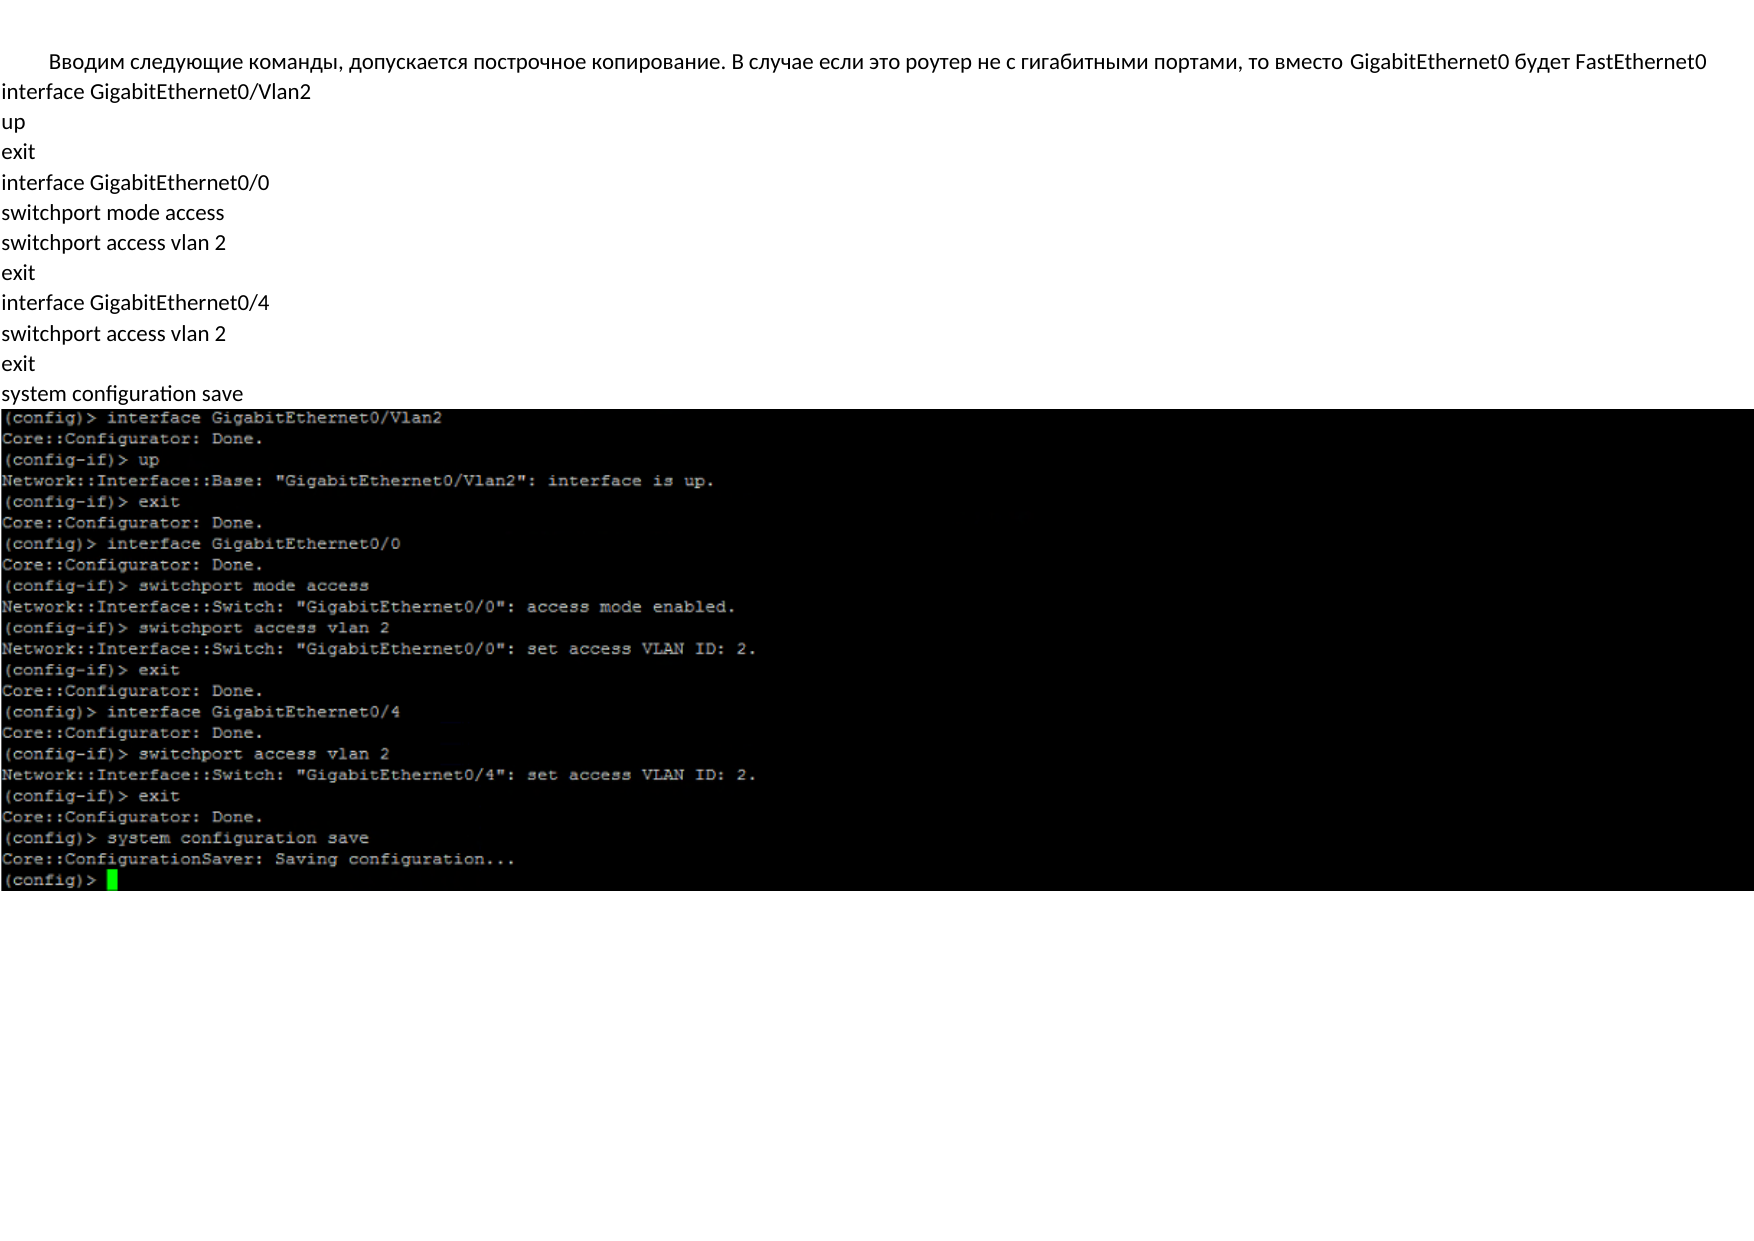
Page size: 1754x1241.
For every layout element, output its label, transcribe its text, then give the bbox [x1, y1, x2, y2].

text exit [1, 137, 1754, 166]
text Вводим следующие команды, допускается построчное копирование. В случае если это роутер не с гигабитными портами, то вместо GigabitEthernet0 будет FastEthernet0 [1, 47, 1754, 75]
text system configuration save [1, 379, 1754, 407]
text interface GigabitEthernet0/0 [1, 168, 1754, 196]
text up [1, 107, 1754, 135]
text switchport mode access [1, 198, 1754, 226]
text switchport access vlan 2 [1, 319, 1754, 347]
picture [1, 409, 1754, 891]
text exit [1, 349, 1754, 377]
text interface GigabitEthernet0/4 [1, 288, 1754, 317]
text interface GigabitEthernet0/Vlan2 [1, 77, 1754, 105]
text switchport access vlan 2 [1, 228, 1754, 256]
text exit [1, 258, 1754, 286]
